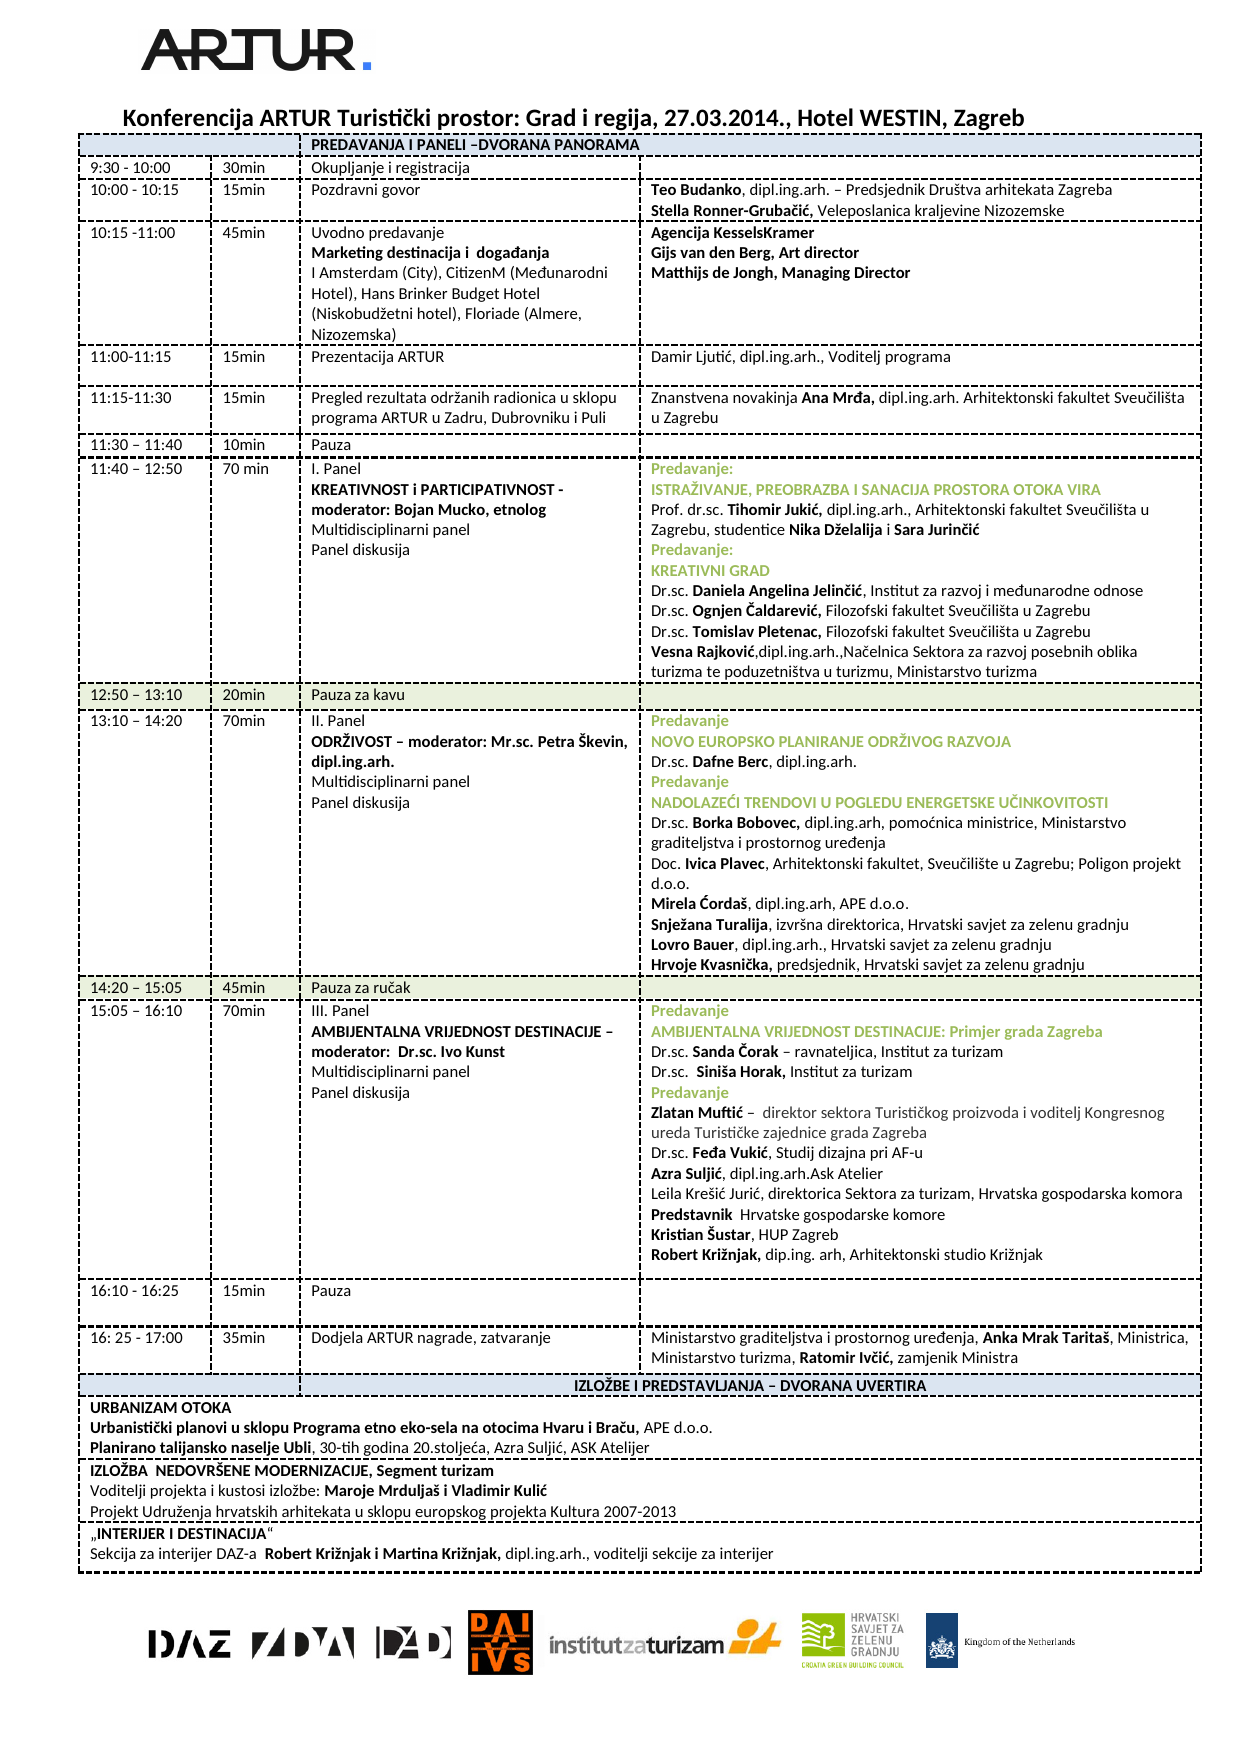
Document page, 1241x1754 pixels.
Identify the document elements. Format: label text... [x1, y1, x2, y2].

table_cell IZLOŽBE I PREDSTAVLJANJA – DVORANA UVERTIRA [300, 1373, 1201, 1395]
table_cell Uvodno predavanje Marketing destinacija i događanja I Amsterdam (City), CitizenM (Međunarodni Hotel), Hans Brinker Budget Hotel (Niskobudžetni hotel), Floriade (Almere, Nizozemska) [300, 220, 639, 344]
table_cell 45min [211, 975, 300, 998]
table_cell Pregled rezultata održanih radionica u sklopu programa ARTUR u Zadru, Dubrovniku i Puli [300, 385, 639, 433]
table_cell 11:30 – 11:40 [79, 433, 211, 456]
table_cell 11:40 – 12:50 [79, 456, 211, 682]
table_cell 70 min [211, 456, 300, 682]
table_cell Predavanje AMBIJENTALNA VRIJEDNOST DESTINACIJE: Primjer grada Zagreba Dr.sc. Sanda Čorak – ravnateljica, Institut za turizam Dr.sc. Siniša Horak, Institut za turizam Predavanje Zlatan Muftić – direktor sektora Turističkog proizvoda i voditelj Kongresnog ureda Turističke zajednice grada Zagreba Dr.sc. Feđa Vukić, Studij dizajna pri AF-u Azra Suljić, dipl.ing.arh.Ask Atelier Leila Krešić Jurić, direktorica Sektora za turizam, Hrvatska gospodarska komora Predstavnik Hrvatske gospodarske komore Kristian Šustar, HUP Zagreb Robert Križnjak, dip.ing. arh, Arhitektonski studio Križnjak [640, 999, 1201, 1278]
table_cell Ministarstvo graditeljstva i prostornog uređenja, Anka Mrak Taritaš, Ministrica, Ministarstvo turizma, Ratomir Ivčić, zamjenik Ministra [640, 1325, 1201, 1373]
table_cell Pauza za kavu [300, 682, 639, 709]
table_cell II. Panel ODRŽIVOST – moderator: Mr.sc. Petra Škevin, dipl.ing.arh. Multidisciplinarni panel Panel diskusija [300, 709, 639, 975]
table_cell 15:05 – 16:10 [79, 999, 211, 1278]
text Konferencija ARTUR Turistički prostor: Grad i regija, 27.03.2014., Hotel WESTIN, Zagreb [123, 102, 1087, 133]
picture [137, 29, 377, 74]
table_cell III. Panel AMBIJENTALNA VRIJEDNOST DESTINACIJE –moderator: Dr.sc. Ivo Kunst Multidisciplinarni panel Panel diskusija [300, 999, 639, 1278]
table_cell [640, 1278, 1201, 1325]
table_cell 16: 25 - 17:00 [79, 1325, 211, 1373]
table_cell 16:10 - 16:25 [79, 1278, 211, 1325]
table_cell 9:30 - 10:00 [79, 155, 211, 177]
table_cell Znanstvena novakinja Ana Mrđa, dipl.ing.arh. Arhitektonski fakultet Sveučilišta u Zagrebu [640, 385, 1201, 433]
table_cell 70min [211, 999, 300, 1278]
table_cell [640, 975, 1201, 998]
table_cell 11:15-11:30 [79, 385, 211, 433]
table_cell Prezentacija ARTUR [300, 344, 639, 385]
table_cell 30min [211, 155, 300, 177]
table_cell 45min [211, 220, 300, 344]
table_cell 20min [211, 682, 300, 709]
table_cell Predavanje: ISTRAŽIVANJE, PREOBRAZBA I SANACIJA PROSTORA OTOKA VIRA Prof. dr.sc. Tihomir Jukić, dipl.ing.arh., Arhitektonski fakultet Sveučilišta u Zagrebu, studentice Nika Dželalija i Sara Jurinčić Predavanje: KREATIVNI GRAD Dr.sc. Daniela Angelina Jelinčić, Institut za razvoj i međunarodne odnose Dr.sc. Ognjen Čaldarević, Filozofski fakultet Sveučilišta u Zagrebu Dr.sc. Tomislav Pletenac, Filozofski fakultet Sveučilišta u Zagrebu Vesna Rajković,dipl.ing.arh.,Načelnica Sektora za razvoj posebnih oblika turizma te poduzetništva u turizmu, Ministarstvo turizma [640, 456, 1201, 682]
table_cell Okupljanje i registracija [300, 155, 639, 177]
table_cell Agencija KesselsKramer Gijs van den Berg, Art director Matthijs de Jongh, Managing Director [640, 220, 1201, 344]
table_cell 13:10 – 14:20 [79, 709, 211, 975]
table_cell „INTERIJER I DESTINACIJA“ Sekcija za interijer DAZ-a Robert Križnjak i Martina Križnjak, dipl.ing.arh., voditelji sekcije za interijer [79, 1521, 1201, 1571]
table_cell Predavanje NOVO EUROPSKO PLANIRANJE ODRŽIVOG RAZVOJA Dr.sc. Dafne Berc, dipl.ing.arh. Predavanje NADOLAZEĆI TRENDOVI U POGLEDU ENERGETSKE UČINKOVITOSTI Dr.sc. Borka Bobovec, dipl.ing.arh, pomoćnica ministrice, Ministarstvo graditeljstva i prostornog uređenja Doc. Ivica Plavec, Arhitektonski fakultet, Sveučilište u Zagrebu; Poligon projekt d.o.o. Mirela Ćordaš, dipl.ing.arh, APE d.o.o. Snježana Turalija, izvršna direktorica, Hrvatski savjet za zelenu gradnju Lovro Bauer, dipl.ing.arh., Hrvatski savjet za zelenu gradnju Hrvoje Kvasnička, predsjednik, Hrvatski savjet za zelenu gradnju [640, 709, 1201, 975]
table_cell 15min [211, 1278, 300, 1325]
table_header PREDAVANJA I PANELI –DVORANA PANORAMA [300, 133, 1201, 155]
table_cell [640, 155, 1201, 177]
table_cell 15min [211, 178, 300, 220]
picture [137, 1603, 1088, 1679]
table_cell Pauza za ručak [300, 975, 639, 998]
table_cell 15min [211, 344, 300, 385]
table_cell Pauza [300, 1278, 639, 1325]
table_cell Teo Budanko, dipl.ing.arh. – Predsjednik Društva arhitekata Zagreba Stella Ronner-Grubačić, Veleposlanica kraljevine Nizozemske [640, 178, 1201, 220]
table_cell Pauza [300, 433, 639, 456]
table_header [79, 133, 300, 155]
table_cell URBANIZAM OTOKA Urbanistički planovi u sklopu Programa etno eko-sela na otocima Hvaru i Braču, APE d.o.o. Planirano talijansko naselje Ubli, 30-tih godina 20.stoljeća, Azra Suljić, ASK Atelijer [79, 1395, 1201, 1458]
table_cell Dodjela ARTUR nagrade, zatvaranje [300, 1325, 639, 1373]
table_cell 12:50 – 13:10 [79, 682, 211, 709]
table_cell 35min [211, 1325, 300, 1373]
table_cell [79, 1373, 300, 1395]
table_cell IZLOŽBA NEDOVRŠENE MODERNIZACIJE, Segment turizam Voditelji projekta i kustosi izložbe: Maroje Mrduljaš i Vladimir Kulić Projekt Udruženja hrvatskih arhitekata u sklopu europskog projekta Kultura 2007-2013 [79, 1458, 1201, 1521]
table_cell 10min [211, 433, 300, 456]
table_cell [640, 682, 1201, 709]
table_cell I. Panel KREATIVNOST i PARTICIPATIVNOST - moderator: Bojan Mucko, etnolog Multidisciplinarni panel Panel diskusija [300, 456, 639, 682]
table_cell 70min [211, 709, 300, 975]
table_cell Damir Ljutić, dipl.ing.arh., Voditelj programa [640, 344, 1201, 385]
table_cell Pozdravni govor [300, 178, 639, 220]
table_cell [640, 433, 1201, 456]
table_cell 10:15 -11:00 [79, 220, 211, 344]
table_cell 10:00 - 10:15 [79, 178, 211, 220]
table_cell 15min [211, 385, 300, 433]
table_cell 14:20 – 15:05 [79, 975, 211, 998]
table_cell 11:00-11:15 [79, 344, 211, 385]
